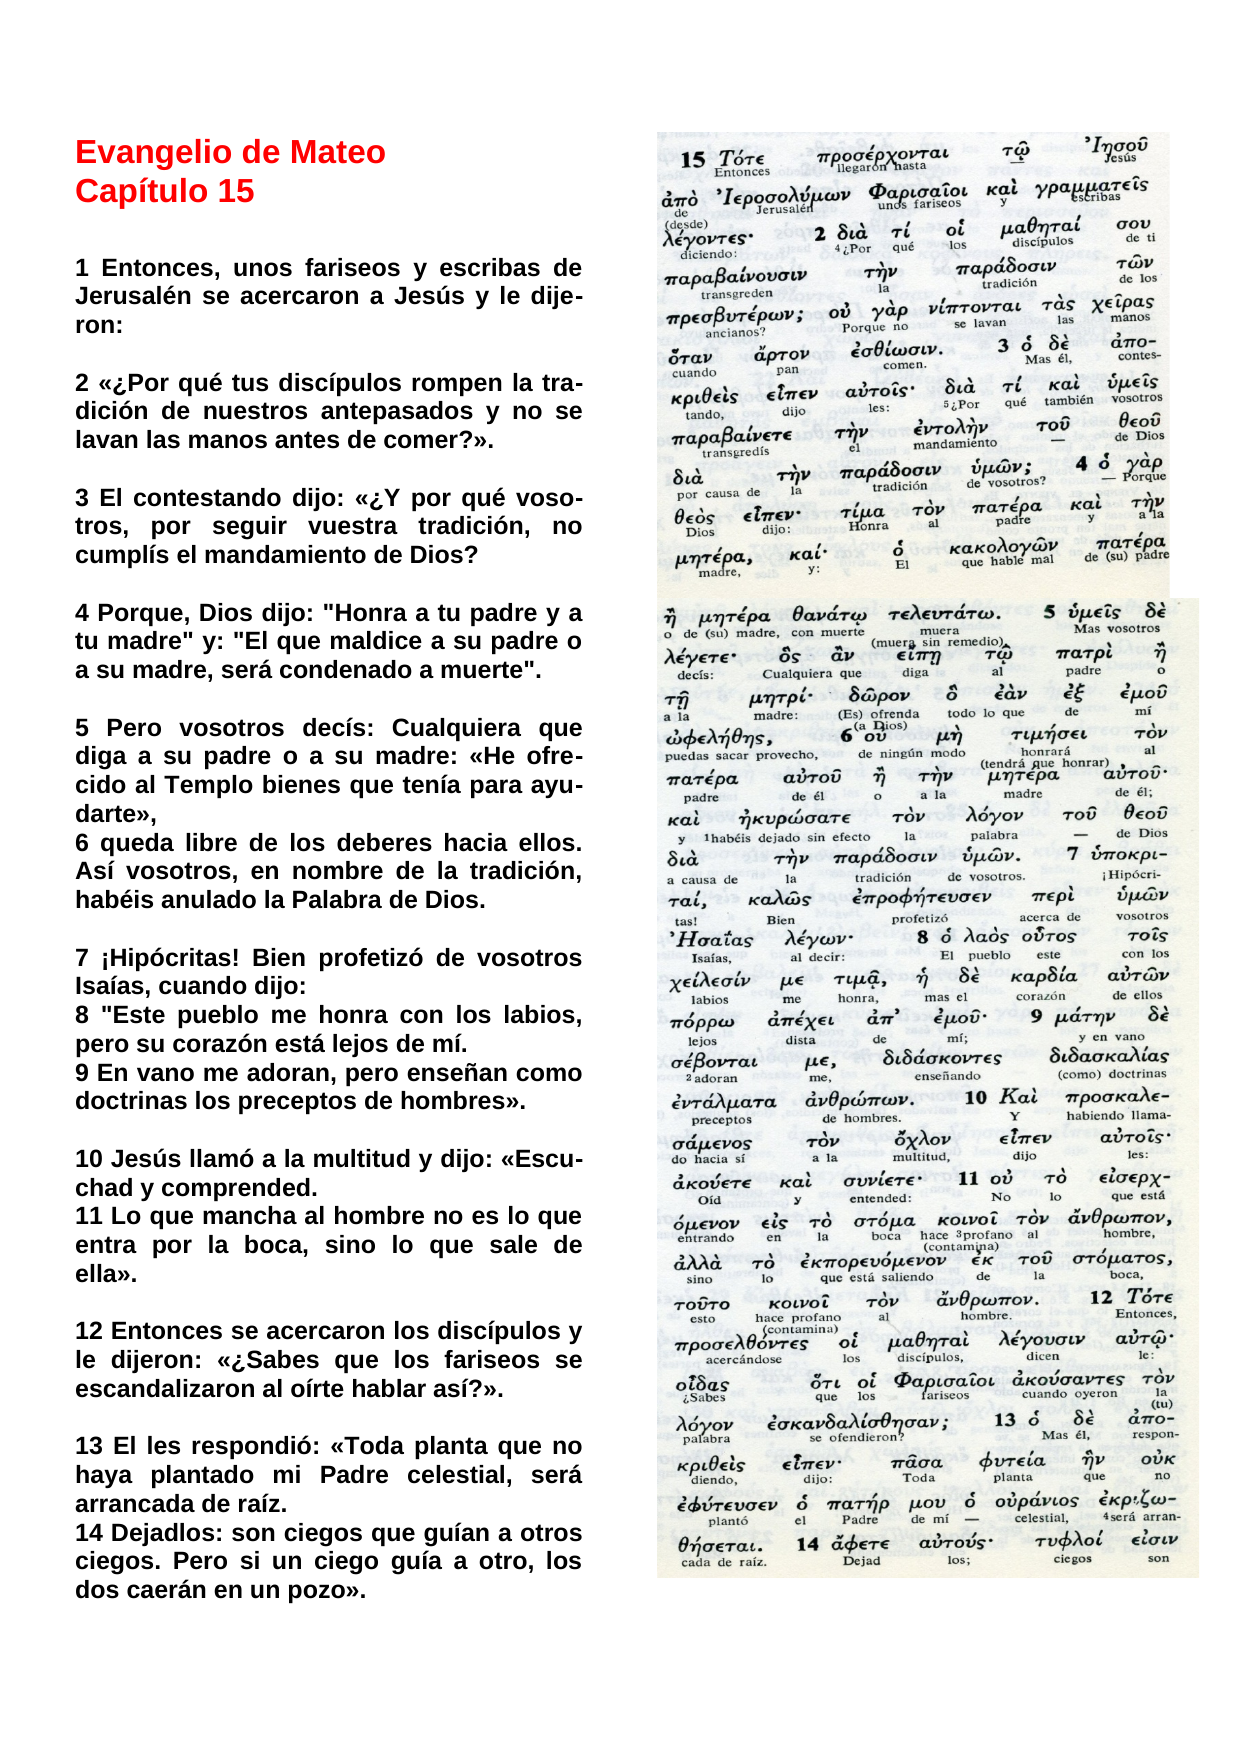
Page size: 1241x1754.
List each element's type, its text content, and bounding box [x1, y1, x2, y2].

text 12 Entonces se acercaron los discípulos y le dijeron: «¿Sabes que los fariseos se escandalizaron al oírte hablar así?». [75, 1316, 583, 1402]
text 1 Entonces, unos fariseos y escribas de Jerusalén se acercaron a Jesús y le dijeron: [75, 252, 583, 339]
text 3 El contestando dijo: «¿Y por qué vosotros, por seguir vuestra tradición, no cumplís el mandamiento de Dios? [75, 482, 583, 569]
text Capítulo 15 [75, 171, 583, 209]
text 13 El les respondió: «Toda planta que no haya plantado mi Padre celestial, será arrancada de raíz. [75, 1431, 583, 1517]
text Evangelio de Mateo [75, 132, 583, 171]
text 7 ¡Hipócritas! Bien profetizó de vosotros Isaías, cuando dijo: [75, 942, 583, 1000]
text 10 Jesús llamó a la multitud y dijo: «Escuchad y comprended. [75, 1144, 583, 1201]
text 5 Pero vosotros decís: Cualquiera que diga a su padre o a su madre: «He ofrecido al Templo bienes que tenía para ayudarte», [75, 712, 583, 827]
text 8 "Este pueblo me honra con los labios, pero su corazón está lejos de mí. [75, 1000, 583, 1057]
text 14 Dejadlos: son ciegos que guían a otros ciegos. Pero si un ciego guía a otro, los dos caerán en un pozo». [75, 1517, 583, 1604]
text 9 En vano me adoran, pero enseñan como doctrinas los preceptos de hombres». [75, 1057, 583, 1115]
picture [657, 132, 1200, 1578]
text 6 queda libre de los deberes hacia ellos. Así vosotros, en nombre de la tradición, habéis anulado la Palabra de Dios. [75, 827, 583, 914]
text 11 Lo que mancha al hombre no es lo que entra por la boca, sino lo que sale de ella». [75, 1201, 583, 1287]
text 2 «¿Por qué tus discípulos rompen la tradición de nuestros antepasados y no se lavan las manos antes de comer?». [75, 367, 583, 454]
text 4 Porque, Dios dijo: "Honra a tu padre y a tu madre" y: "El que maldice a su padre o a su madre, será condenado a muerte". [75, 597, 583, 684]
